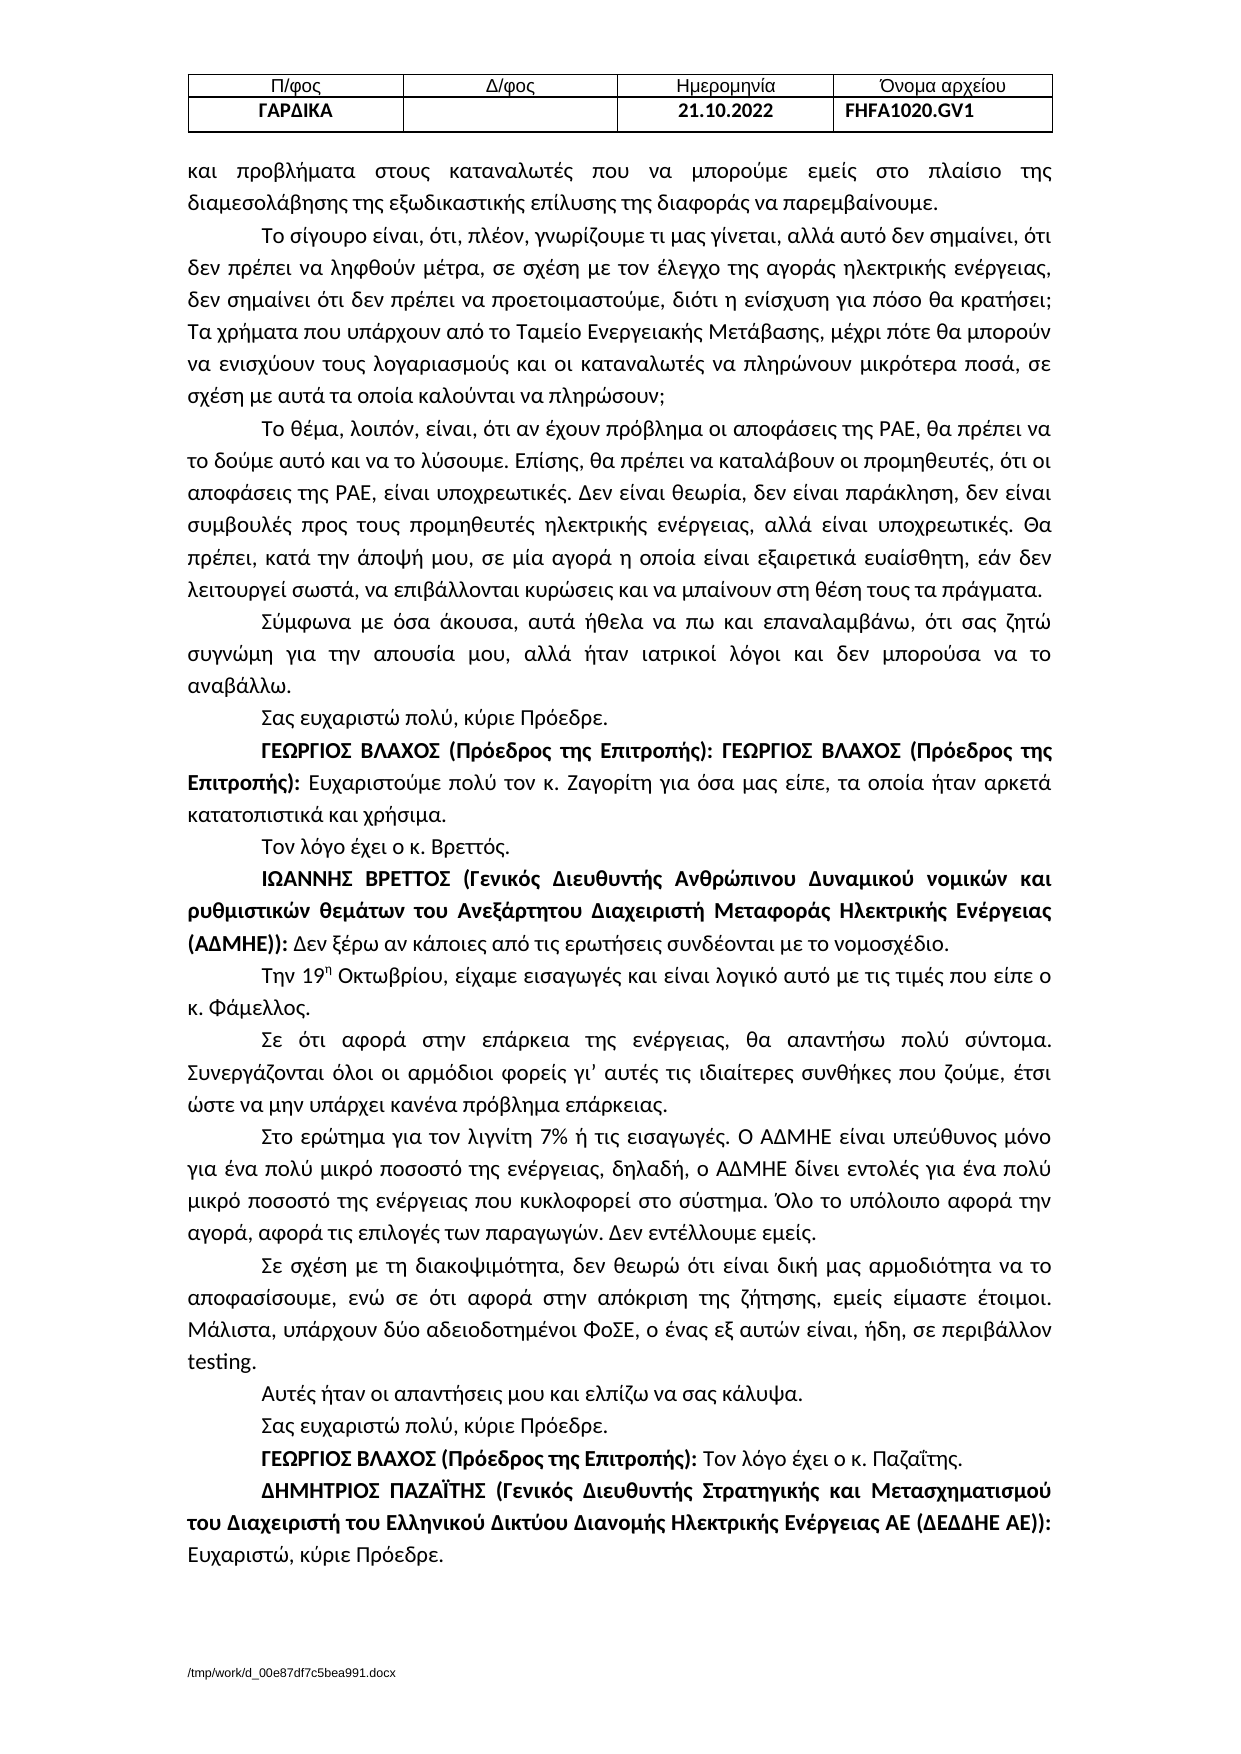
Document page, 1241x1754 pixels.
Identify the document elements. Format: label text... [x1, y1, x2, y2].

text Σας ευχαριστώ πολύ, κύριε Πρόεδρε. [187, 703, 1053, 732]
text Αυτές ήταν οι απαντήσεις μου και ελπίζω να σας κάλυψα. [187, 1379, 1053, 1407]
text Τον λόγο έχει ο κ. Βρεττός. [187, 832, 1053, 860]
text Το θέμα, λοιπόν, είναι, ότι αν έχουν πρόβλημα οι αποφάσεις της ΡΑΕ, θα πρέπει να το δούμε αυτό και να το λύσουμε. Επίσης, θα πρέπει να καταλάβουν οι προμηθευτές, ότι οι αποφάσεις της ΡΑΕ, είναι υποχρεωτικές. Δεν είναι θεωρία, δεν είναι παράκληση, δεν είναι συμβουλές προς τους προμηθευτές ηλεκτρικής ενέργειας, αλλά είναι υποχρεωτικές. Θα πρέπει, κατά την άποψή μου, σε μία αγορά η οποία είναι εξαιρετικά ευαίσθητη, εάν δεν λειτουργεί σωστά, να επιβάλλονται κυρώσεις και να μπαίνουν στη θέση τους τα πράγματα. [187, 414, 1053, 603]
text Σε σχέση με τη διακοψιμότητα, δεν θεωρώ ότι είναι δική μας αρμοδιότητα να το αποφασίσουμε, ενώ σε ότι αφορά στην απόκριση της ζήτησης, εμείς είμαστε έτοιμοι. Μάλιστα, υπάρχουν δύο αδειοδοτημένοι ΦοΣΕ, ο ένας εξ αυτών είναι, ήδη, σε περιβάλλον testing. [187, 1251, 1053, 1375]
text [187, 156, 1053, 217]
text Την 19η Οκτωβρίου, είχαμε εισαγωγές και είναι λογικό αυτό με τις τιμές που είπε ο κ. Φάμελλος. [187, 961, 1053, 1021]
text Στο ερώτημα για τον λιγνίτη 7% ή τις εισαγωγές. Ο ΑΔΜΗΕ είναι υπεύθυνος μόνο για ένα πολύ μικρό ποσοστό της ενέργειας, δηλαδή, ο ΑΔΜΗΕ δίνει εντολές για ένα πολύ μικρό ποσοστό της ενέργειας που κυκλοφορεί στο σύστημα. Όλο το υπόλοιπο αφορά την αγορά, αφορά τις επιλογές των παραγωγών. Δεν εντέλλουμε εμείς. [187, 1122, 1053, 1247]
text Το σίγουρο είναι, ότι, πλέον, γνωρίζουμε τι μας γίνεται, αλλά αυτό δεν σημαίνει, ότι δεν πρέπει να ληφθούν μέτρα, σε σχέση με τον έλεγχο της αγοράς ηλεκτρικής ενέργειας, δεν σημαίνει ότι δεν πρέπει να προετοιμαστούμε, διότι η ενίσχυση για πόσο θα κρατήσει; Τα χρήματα που υπάρχουν από το Ταμείο Ενεργειακής Μετάβασης, μέχρι πότε θα μπορούν να ενισχύουν τους λογαριασμούς και οι καταναλωτές να πληρώνουν μικρότερα ποσά, σε σχέση με αυτά τα οποία καλούνται να πληρώσουν; [187, 221, 1053, 410]
text Σας ευχαριστώ πολύ, κύριε Πρόεδρε. [187, 1412, 1053, 1440]
text ΓΕΩΡΓΙΟΣ ΒΛΑΧΟΣ (Πρόεδρος της Επιτροπής): ΓΕΩΡΓΙΟΣ ΒΛΑΧΟΣ (Πρόεδρος της Επιτροπής): Ευχαριστούμε πολύ τον κ. Ζαγορίτη για όσα μας είπε, τα οποία ήταν αρκετά κατατοπιστικά και χρήσιμα. [187, 736, 1053, 828]
text ΙΩΑΝΝΗΣ ΒΡΕΤΤΟΣ (Γενικός Διευθυντής Ανθρώπινου Δυναμικού νομικών και ρυθμιστικών θεμάτων του Ανεξάρτητου Διαχειριστή Μεταφοράς Ηλεκτρικής Ενέργειας (ΑΔΜΗΕ)): Δεν ξέρω αν κάποιες από τις ερωτήσεις συνδέονται με το νομοσχέδιο. [187, 864, 1053, 957]
text Σύμφωνα με όσα άκουσα, αυτά ήθελα να πω και επαναλαμβάνω, ότι σας ζητώ συγνώμη για την απουσία μου, αλλά ήταν ιατρικοί λόγοι και δεν μπορούσα να το αναβάλλω. [187, 607, 1053, 699]
text ΓΕΩΡΓΙΟΣ ΒΛΑΧΟΣ (Πρόεδρος της Επιτροπής): Τον λόγο έχει ο κ. Παζαΐτης. [187, 1444, 1053, 1472]
text Σε ότι αφορά στην επάρκεια της ενέργειας, θα απαντήσω πολύ σύντομα. Συνεργάζονται όλοι οι αρμόδιοι φορείς γι’ αυτές τις ιδιαίτερες συνθήκες που ζούμε, έτσι ώστε να μην υπάρχει κανένα πρόβλημα επάρκειας. [187, 1025, 1053, 1118]
text ΔΗΜΗΤΡΙΟΣ ΠΑΖΑΪΤΗΣ (Γενικός Διευθυντής Στρατηγικής και Μετασχηματισμού του Διαχειριστή του Ελληνικού Δικτύου Διανομής Ηλεκτρικής Ενέργειας ΑΕ (ΔΕΔΔΗΕ ΑΕ)): Ευχαριστώ, κύριε Πρόεδρε. [187, 1476, 1053, 1568]
